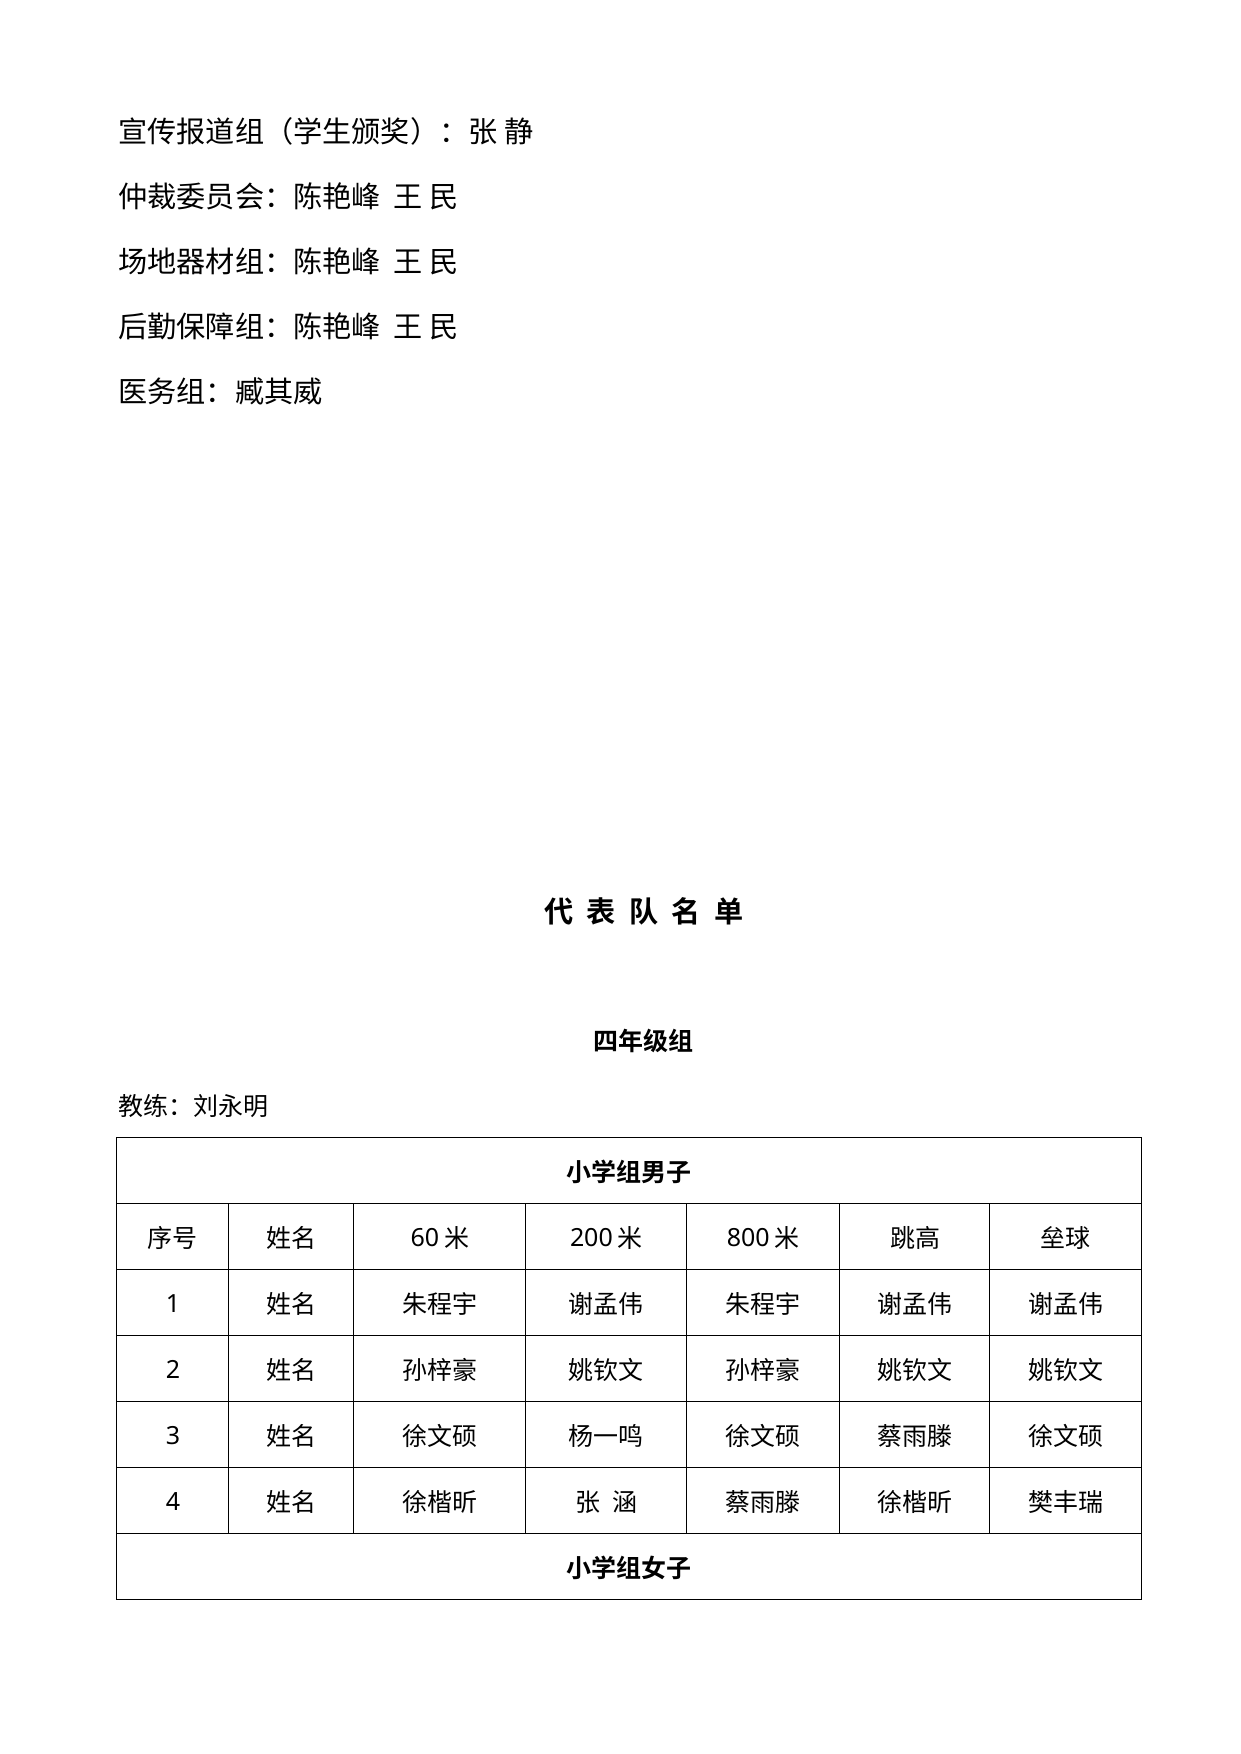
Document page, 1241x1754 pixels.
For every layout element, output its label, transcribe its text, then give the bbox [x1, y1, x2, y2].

table_cell 姚钦文 [990, 1336, 1141, 1401]
table_cell 蔡雨滕 [687, 1468, 839, 1533]
table_cell 姓名 [229, 1336, 353, 1401]
table_cell 朱程宇 [354, 1270, 525, 1335]
text 宣传报道组（学生颁奖）：张 静 [118, 97, 1169, 162]
table_cell 200米 [526, 1204, 686, 1269]
table_cell 徐楷昕 [840, 1468, 989, 1533]
table_cell 60米 [354, 1204, 525, 1269]
table_cell 徐文硕 [354, 1402, 525, 1467]
table_cell 蔡雨滕 [840, 1402, 989, 1467]
text 教练：刘永明 [118, 1072, 1169, 1137]
table_cell 孙梓豪 [687, 1336, 839, 1401]
table_header 小学组男子 [117, 1138, 1141, 1203]
table_cell 谢孟伟 [990, 1270, 1141, 1335]
table_cell 2 [117, 1336, 228, 1401]
table_cell 800米 [687, 1204, 839, 1269]
text 四年级组 [118, 1007, 1169, 1072]
table_cell 谢孟伟 [840, 1270, 989, 1335]
table_cell 1 [117, 1270, 228, 1335]
text 后勤保障组：陈艳峰 王 民 [118, 292, 1169, 357]
table_cell 垒球 [990, 1204, 1141, 1269]
table_cell 杨一鸣 [526, 1402, 686, 1467]
table_cell 徐文硕 [990, 1402, 1141, 1467]
table_cell 小学组女子 [117, 1534, 1141, 1599]
table_cell 徐文硕 [687, 1402, 839, 1467]
table_cell 朱程宇 [687, 1270, 839, 1335]
table_cell 姓名 [229, 1468, 353, 1533]
table_cell 姓名 [229, 1270, 353, 1335]
table_cell 跳高 [840, 1204, 989, 1269]
table_cell 张 涵 [526, 1468, 686, 1533]
table_cell 谢孟伟 [526, 1270, 686, 1335]
table_cell 姚钦文 [526, 1336, 686, 1401]
table_cell 姚钦文 [840, 1336, 989, 1401]
text 仲裁委员会：陈艳峰 王 民 [118, 162, 1169, 227]
table_cell 孙梓豪 [354, 1336, 525, 1401]
text 代 表 队 名 单 [118, 877, 1169, 942]
table_cell 序号 [117, 1204, 228, 1269]
text 医务组：臧其威 [118, 357, 1169, 422]
table_cell 徐楷昕 [354, 1468, 525, 1533]
table_cell 姓名 [229, 1402, 353, 1467]
text 场地器材组：陈艳峰 王 民 [118, 227, 1169, 292]
table_cell 4 [117, 1468, 228, 1533]
table_cell 樊丰瑞 [990, 1468, 1141, 1533]
table_cell 姓名 [229, 1204, 353, 1269]
table_cell 3 [117, 1402, 228, 1467]
